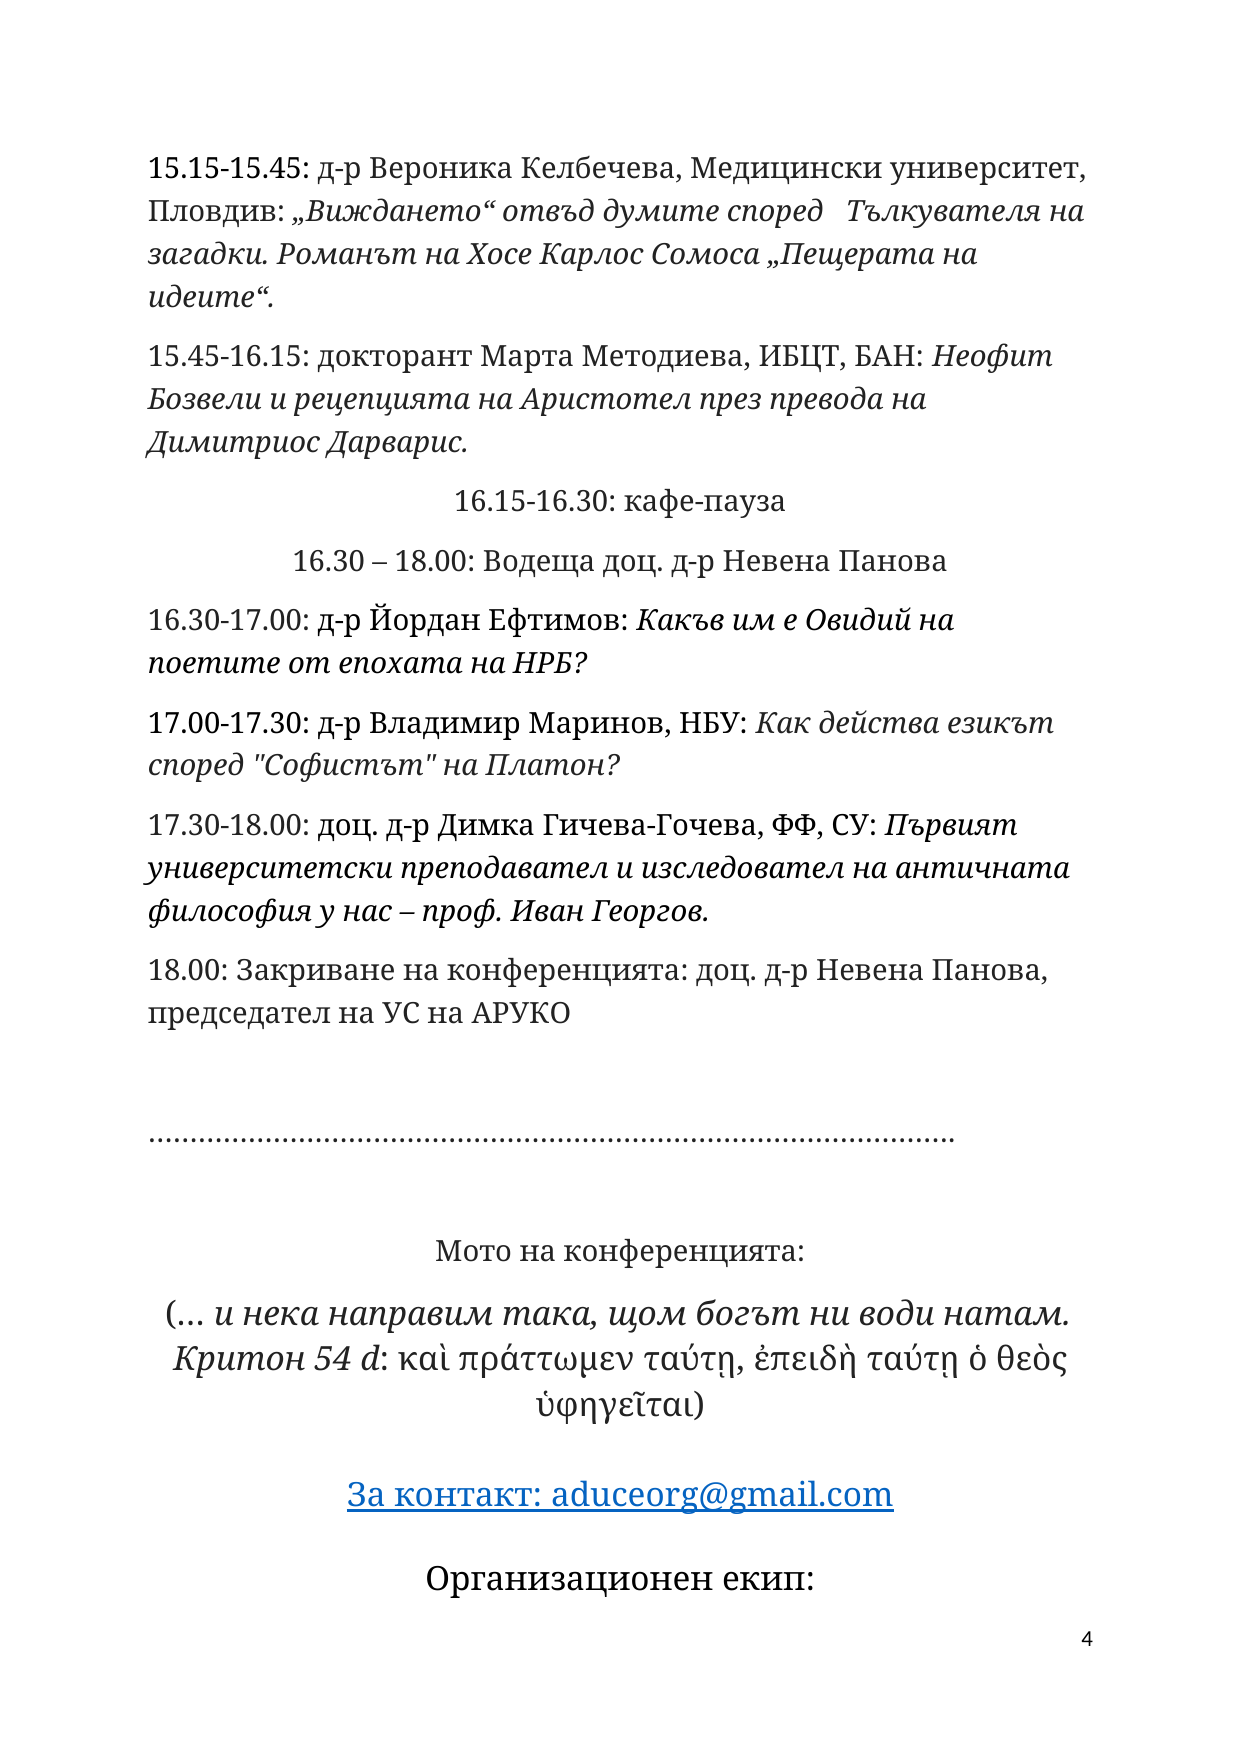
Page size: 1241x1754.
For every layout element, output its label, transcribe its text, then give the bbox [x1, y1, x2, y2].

text 17.30-18.00: доц. д-р Димка Гичева-Гочева, ФФ, СУ: Първият университетски преподавател и изследовател на античната философия у нас – проф. Иван Георгов. [148, 804, 1093, 929]
text ……………………………………………………………………………………. [148, 1111, 1093, 1151]
text Организационен екип: [148, 1555, 1093, 1600]
text Мото на конференцията: [148, 1230, 1093, 1270]
text 18.00: Закриване на конференцията: доц. д-р Невена Панова, председател на УС на АРУКО [148, 949, 1093, 1032]
text (… и нека направим така, щом богът ни води натам. [148, 1289, 1093, 1335]
text За контакт: aduceorg@gmail.com [148, 1471, 1093, 1517]
text Критон 54 d: καὶ πράττωμεν ταύτῃ, ἐπειδὴ ταύτῃ ὁ θεὸς ὑφηγεῖται) [148, 1335, 535, 1426]
text 17.00-17.30: д-р Владимир Маринов, НБУ: Как действа езикът според "Софистът" на Платон? [148, 702, 1093, 784]
text 15.15-15.45: д-р Вероника Келбечева, Медицински университет, Пловдив: „Виждането“ отвъд думите според Тълкувателя на загадки. Романът на Хосе Карлос Сомоса „Пещерата на идеите“. [148, 148, 1093, 316]
text 16.30 – 18.00: Водеща доц. д-р Невена Панова [148, 540, 1093, 580]
text 16.30-17.00: д-р Йордан Ефтимов: Какъв им е Овидий на поетите от епохата на НРБ? [148, 599, 1093, 682]
text Критон 54 d: καὶ πράττωμεν ταύτῃ, ἐπειδὴ ταύτῃ ὁ θεὸς ὑφηγεῖται) [705, 1335, 1093, 1426]
text 15.45-16.15: докторант Марта Методиева, ИБЦТ, БАН: Неофит Бозвели и рецепцията на Аристотел през превода на Димитриос Дарварис. [148, 336, 1093, 461]
text 16.15-16.30: кафе-пауза [148, 481, 1093, 520]
